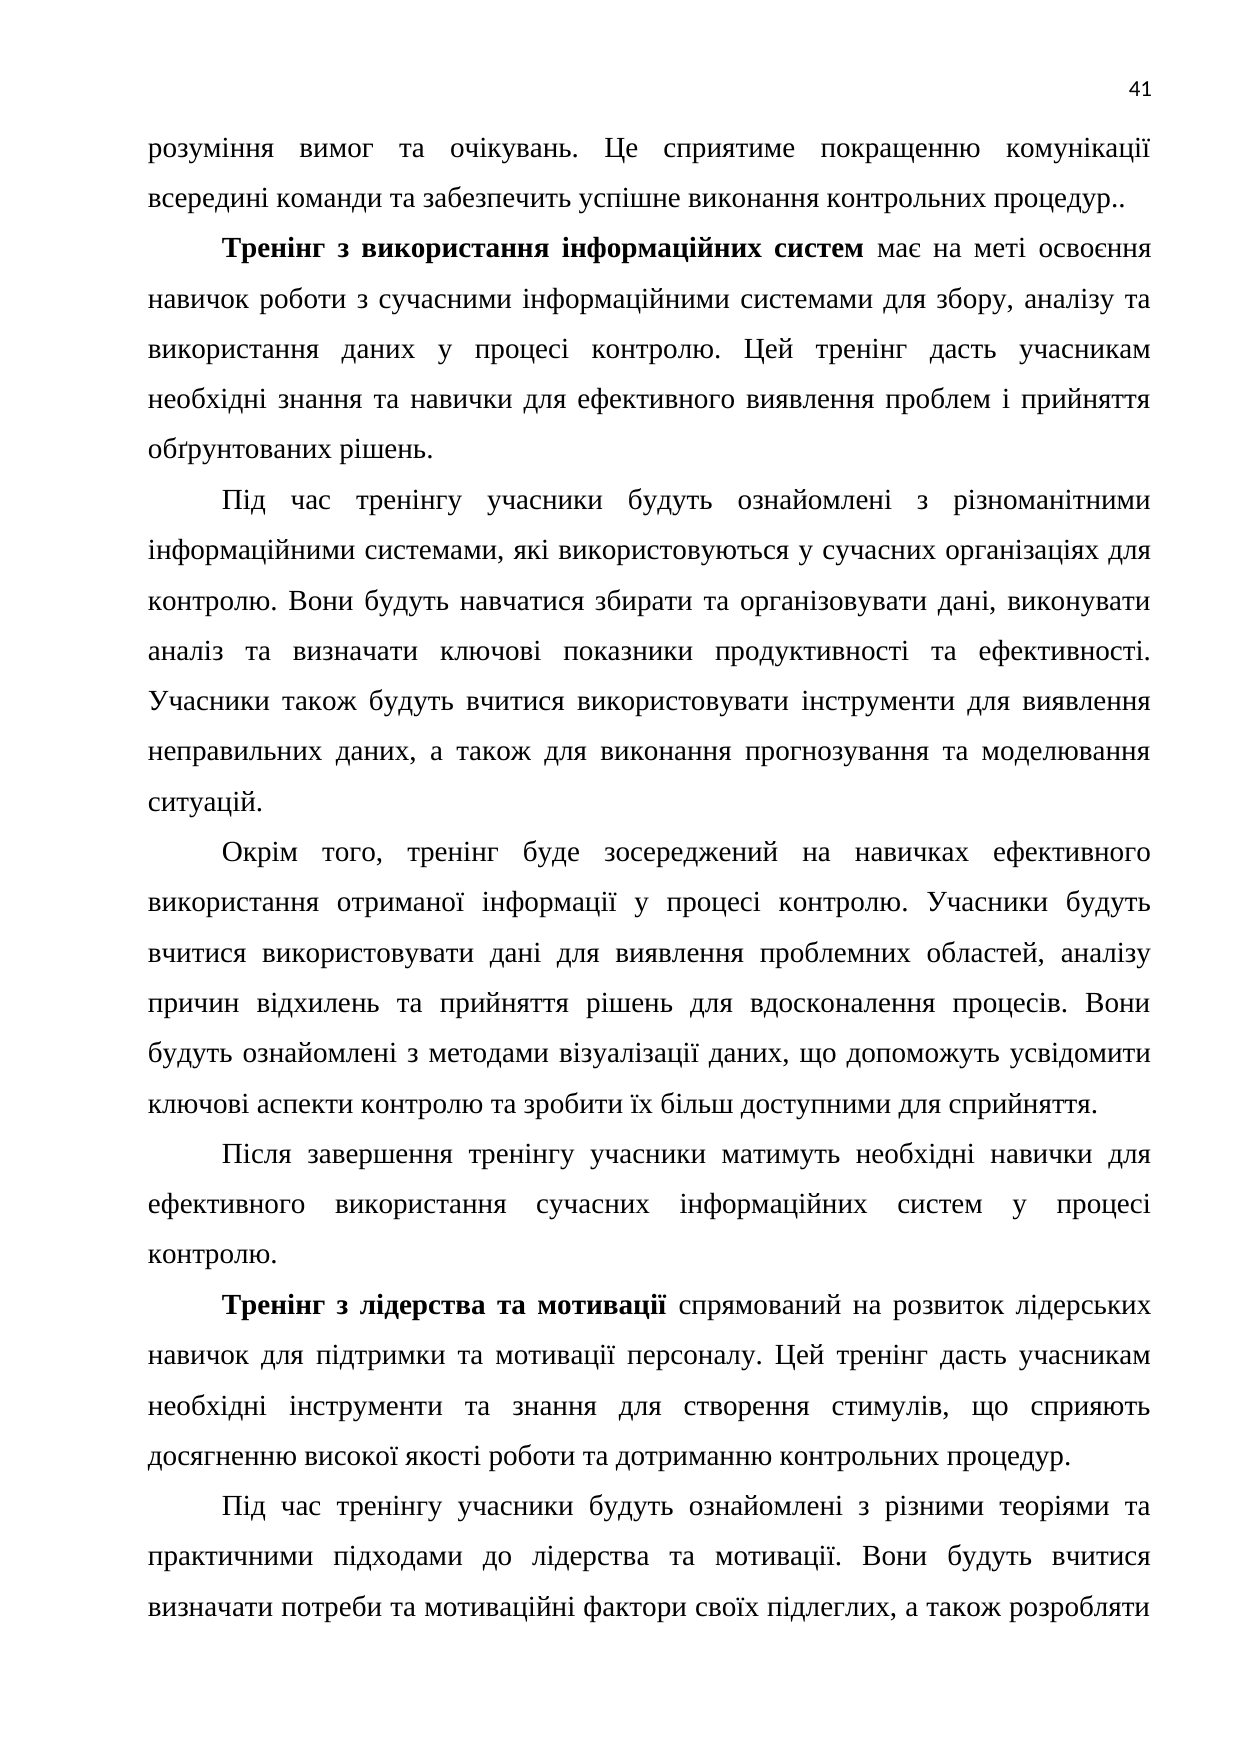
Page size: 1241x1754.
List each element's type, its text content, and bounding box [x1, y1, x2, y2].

text Тренінг з лідерства та мотивації спрямований на розвиток лідерських навичок для підтримки та мотивації персоналу. Цей тренінг дасть учасникам необхідні інструменти та знання для створення стимулів, що сприяють досягненню високої якості роботи та дотриманню контрольних процедур. [148, 1287, 1152, 1471]
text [148, 1488, 1152, 1622]
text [148, 130, 1152, 214]
text Під час тренінгу учасники будуть ознайомлені з різноманітними інформаційними системами, які використовуються у сучасних організаціях для контролю. Вони будуть навчатися збирати та організовувати дані, виконувати аналіз та визначати ключові показники продуктивності та ефективності. Учасники також будуть вчитися використовувати інструменти для виявлення неправильних даних, а також для виконання прогнозування та моделювання ситуацій. [148, 482, 1152, 817]
text Після завершення тренінгу учасники матимуть необхідні навички для ефективного використання сучасних інформаційних систем у процесі контролю. [148, 1136, 1152, 1270]
text Окрім того, тренінг буде зосереджений на навичках ефективного використання отриманої інформації у процесі контролю. Учасники будуть вчитися використовувати дані для виявлення проблемних областей, аналізу причин відхилень та прийняття рішень для вдосконалення процесів. Вони будуть ознайомлені з методами візуалізації даних, що допоможуть усвідомити ключові аспекти контролю та зробити їх більш доступними для сприйняття. [148, 834, 1152, 1119]
text Тренінг з використання інформаційних систем має на меті освоєння навичок роботи з сучасними інформаційними системами для збору, аналізу та використання даних у процесі контролю. Цей тренінг дасть учасникам необхідні знання та навички для ефективного виявлення проблем і прийняття обґрунтованих рішень. [148, 230, 1152, 465]
